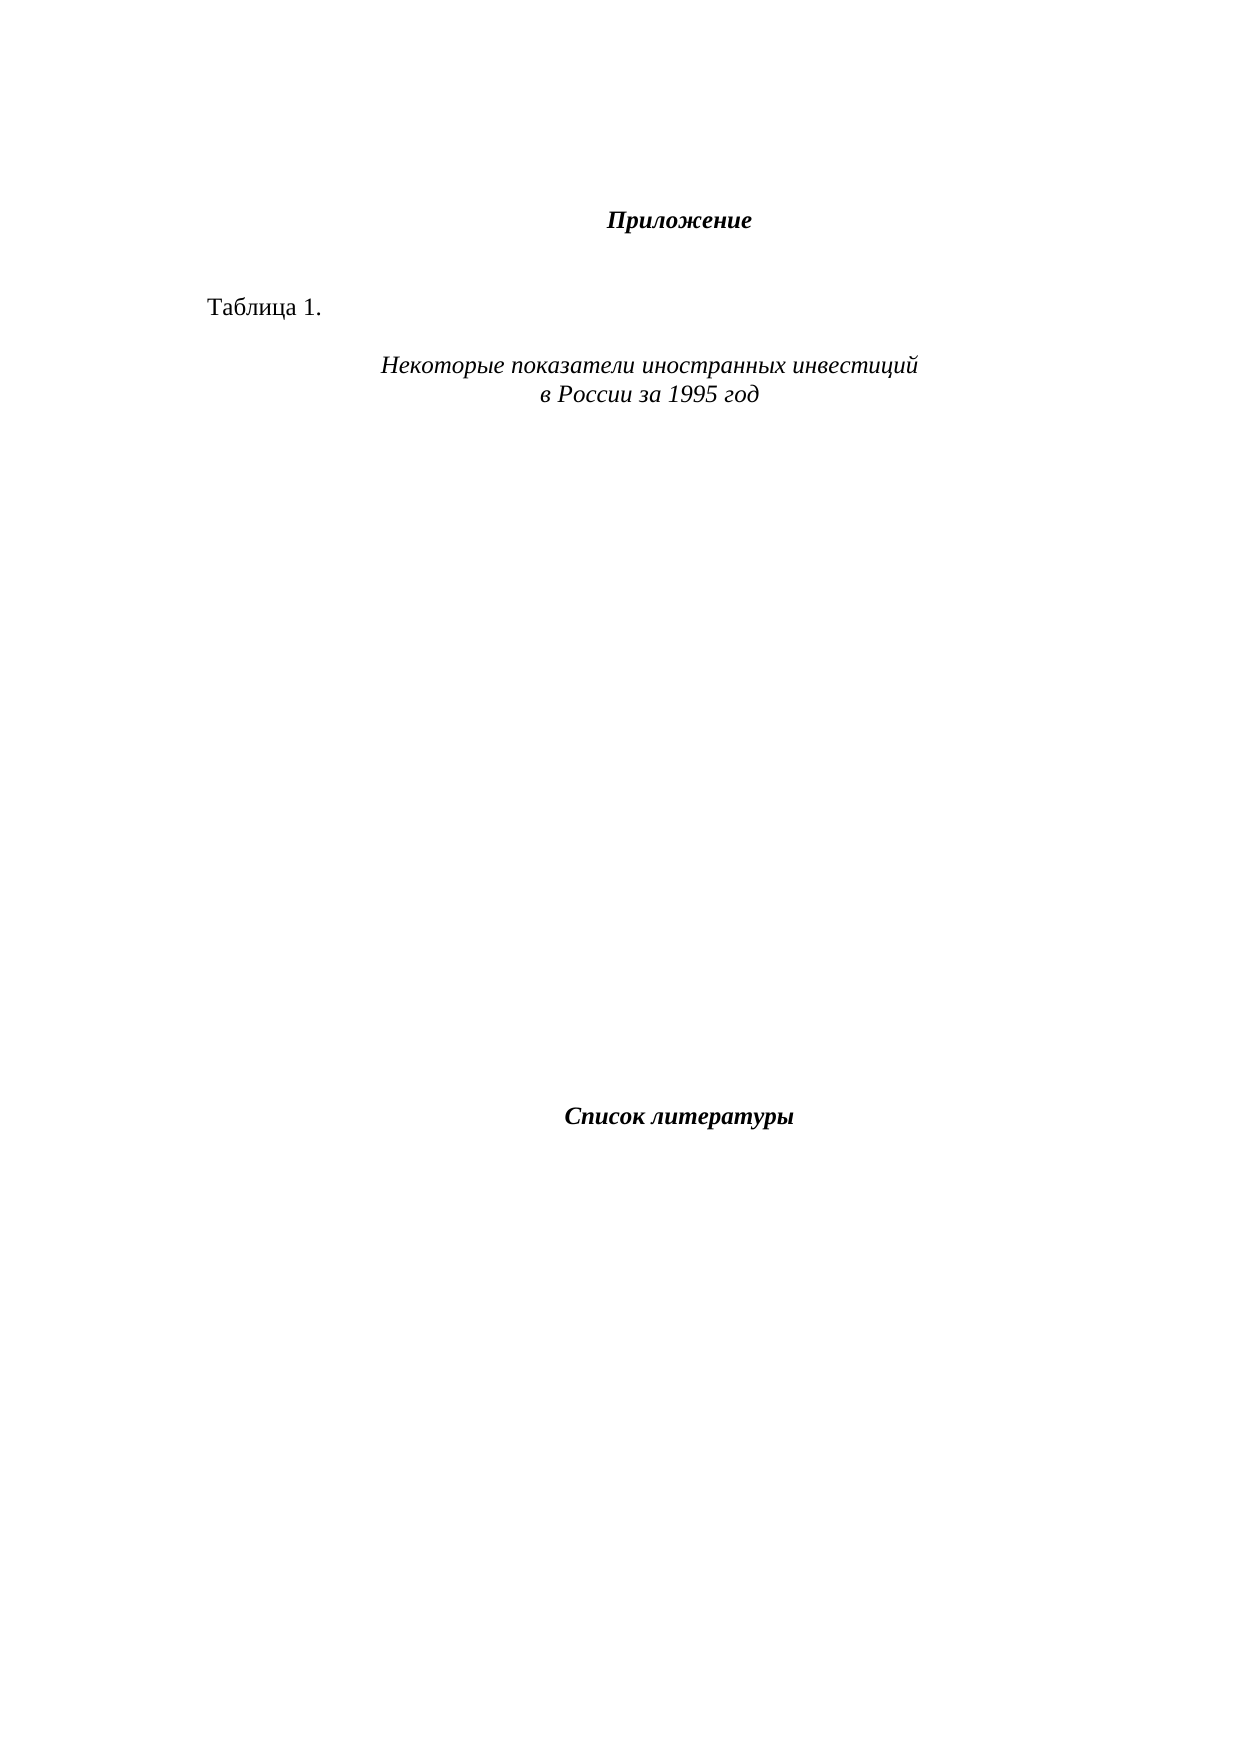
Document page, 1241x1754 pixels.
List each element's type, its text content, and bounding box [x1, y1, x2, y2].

text Список литературы [133, 1101, 1152, 1130]
text в России за 1995 год [148, 379, 1152, 408]
text Некоторые показатели иностранных инвестиций [148, 350, 1152, 379]
text Таблица 1. [133, 292, 1152, 321]
text Приложение [133, 205, 1152, 234]
